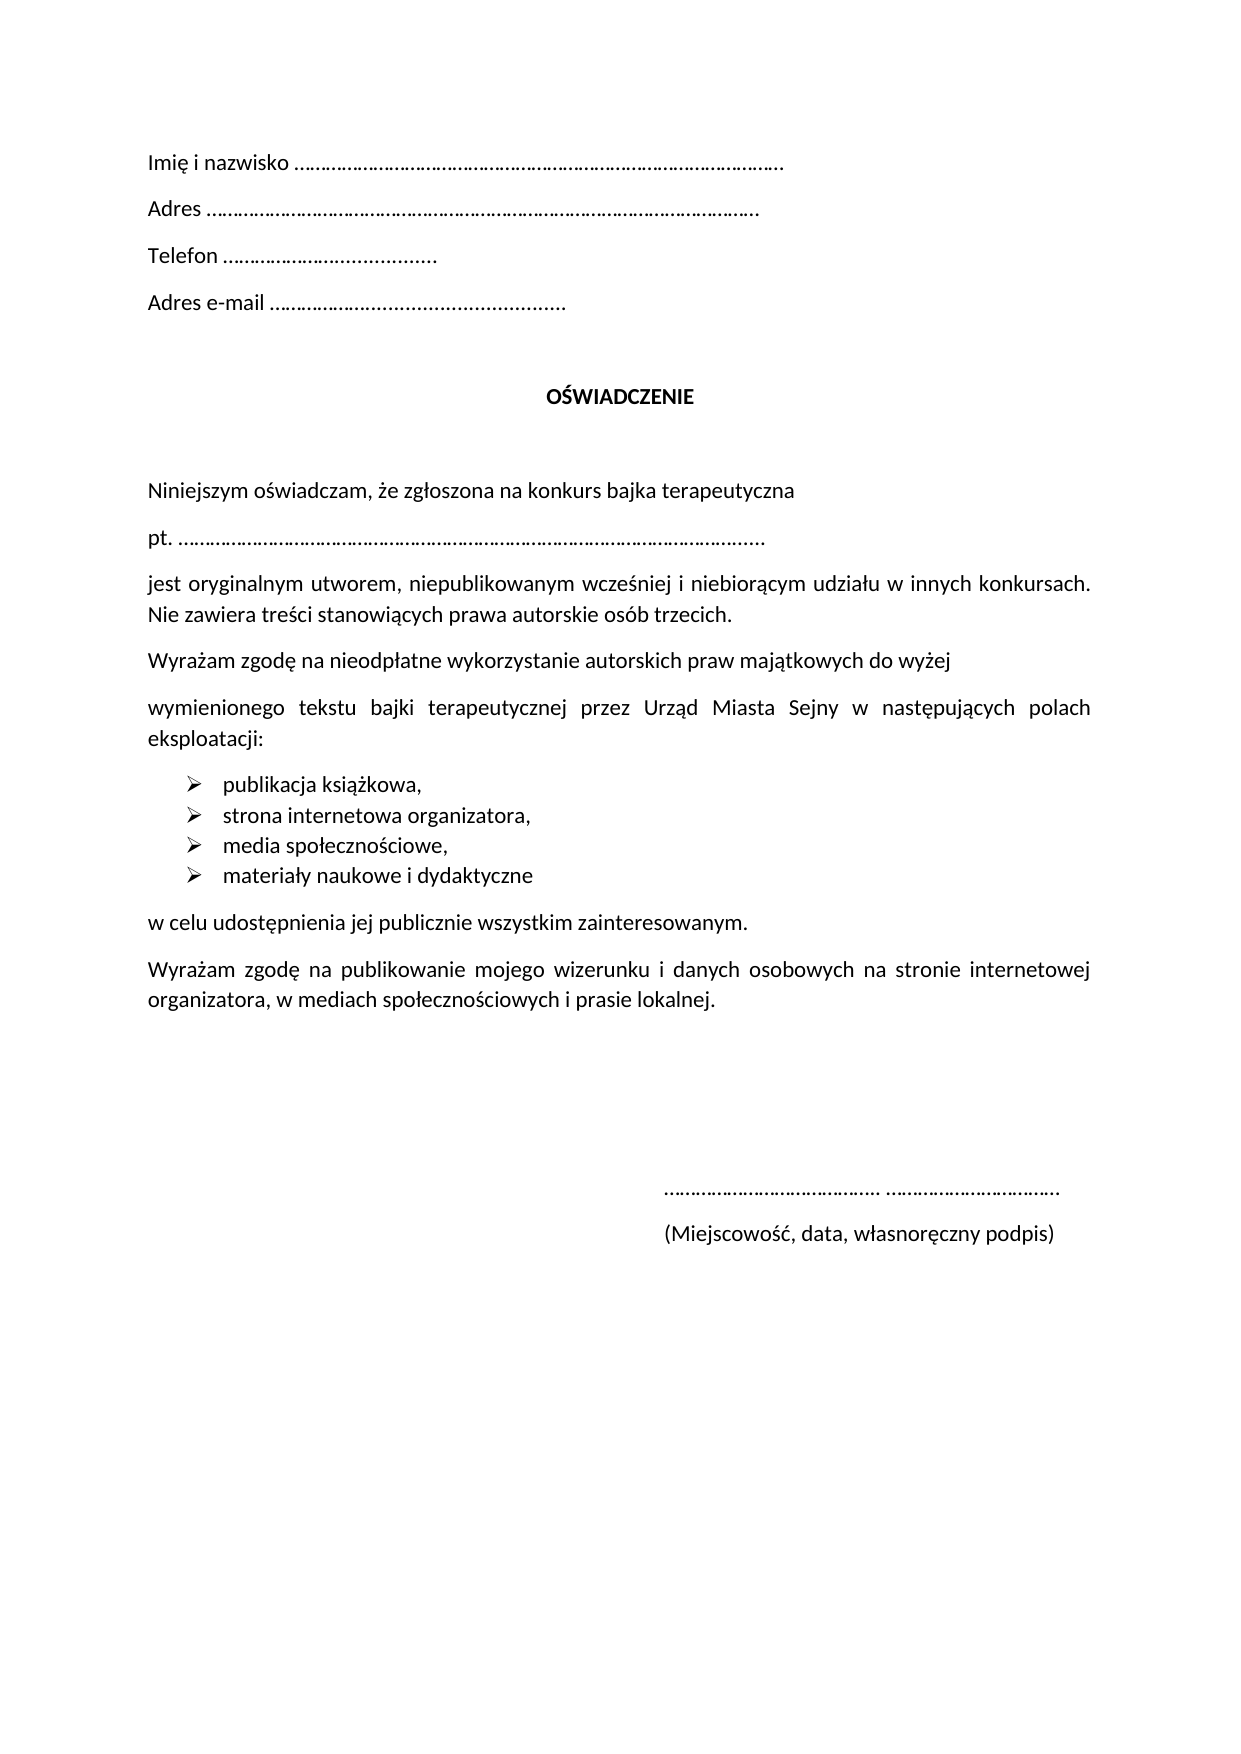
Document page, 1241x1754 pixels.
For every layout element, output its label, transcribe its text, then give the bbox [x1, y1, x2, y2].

text w celu udostępnienia jej publicznie wszystkim zainteresowanym. [148, 908, 1093, 936]
text Telefon ………………….................. [148, 241, 1093, 269]
text wymienionego tekstu bajki terapeutycznej przez Urząd Miasta Sejny w następujących polach eksploatacji: [148, 693, 1093, 752]
list materiały naukowe i dydaktyczne [185, 861, 1093, 889]
text Niniejszym oświadczam, że zgłoszona na konkurs bajka terapeutyczna [148, 476, 1093, 504]
text ………………………………….. …………………………… [664, 1173, 1093, 1201]
text Adres …………………………………………………………………………………………… [148, 194, 1093, 222]
text Wyrażam zgodę na publikowanie mojego wizerunku i danych osobowych na stronie internetowej organizatora, w mediach społecznościowych i prasie lokalnej. [148, 955, 1093, 1013]
text OŚWIADCZENIE [148, 382, 1093, 410]
list publikacja książkowa, [185, 771, 1093, 798]
text Wyrażam zgodę na nieodpłatne wykorzystanie autorskich praw majątkowych do wyżej [148, 647, 1093, 674]
text jest oryginalnym utworem, niepublikowanym wcześniej i niebiorącym udziału w innych konkursach. Nie zawiera treści stanowiących prawa autorskie osób trzecich. [148, 569, 1093, 628]
list strona internetowa organizatora, [185, 801, 1093, 829]
text (Miejscowość, data, własnoręczny podpis) [590, 1219, 1093, 1247]
list media społecznościowe, [185, 831, 1093, 859]
text pt. ……………………………………………………………………………………………...... [148, 523, 1093, 551]
text Adres e-mail ………………................................... [148, 288, 1093, 316]
text Imię i nazwisko ………………………………………………………………………………… [148, 148, 1093, 176]
